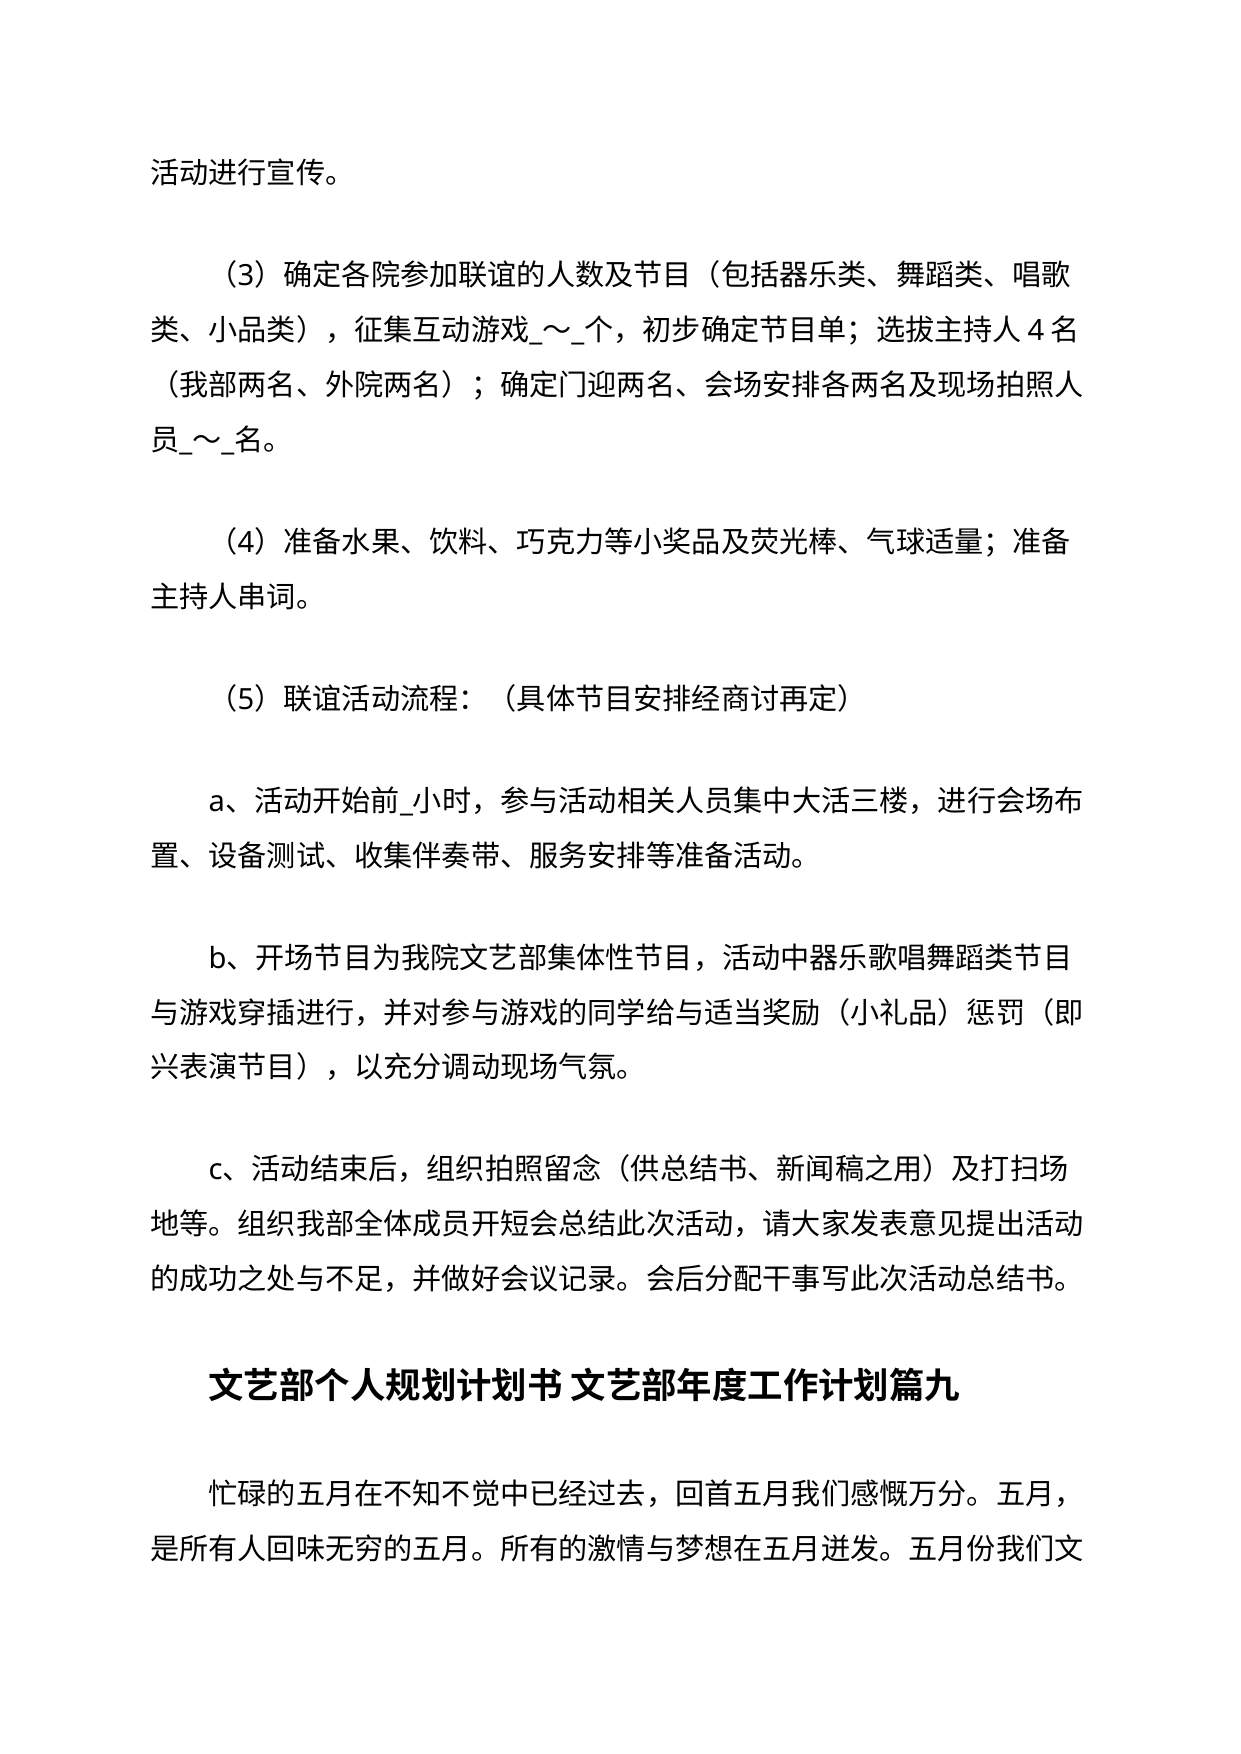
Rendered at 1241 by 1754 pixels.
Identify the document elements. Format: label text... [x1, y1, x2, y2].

text 文艺部个人规划计划书 文艺部年度工作计划篇九 [150, 1357, 1090, 1409]
text a、活动开始前_小时，参与活动相关人员集中大活三楼，进行会场布置、设备测试、收集伴奏带、服务安排等准备活动。 [150, 777, 1090, 875]
text （4）准备水果、饮料、巧克力等小奖品及荧光棒、气球适量；准备主持人串词。 [150, 519, 1090, 616]
text b、开场节目为我院文艺部集体性节目，活动中器乐歌唱舞蹈类节目与游戏穿插进行，并对参与游戏的同学给与适当奖励（小礼品）惩罚（即兴表演节目），以充分调动现场气氛。 [150, 934, 1090, 1086]
text （3）确定各院参加联谊的人数及节目（包括器乐类、舞蹈类、唱歌类、小品类），征集互动游戏_～_个，初步确定节目单；选拔主持人4名（我部两名、外院两名）；确定门迎两名、会场安排各两名及现场拍照人员_～_名。 [150, 252, 1090, 459]
text c、活动结束后，组织拍照留念（供总结书、新闻稿之用）及打扫场地等。组织我部全体成员开短会总结此次活动，请大家发表意见提出活动的成功之处与不足，并做好会议记录。会后分配干事写此次活动总结书。 [150, 1146, 1090, 1298]
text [150, 1471, 1090, 1568]
text （5）联谊活动流程：（具体节目安排经商讨再定） [150, 675, 1090, 718]
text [150, 150, 1090, 192]
